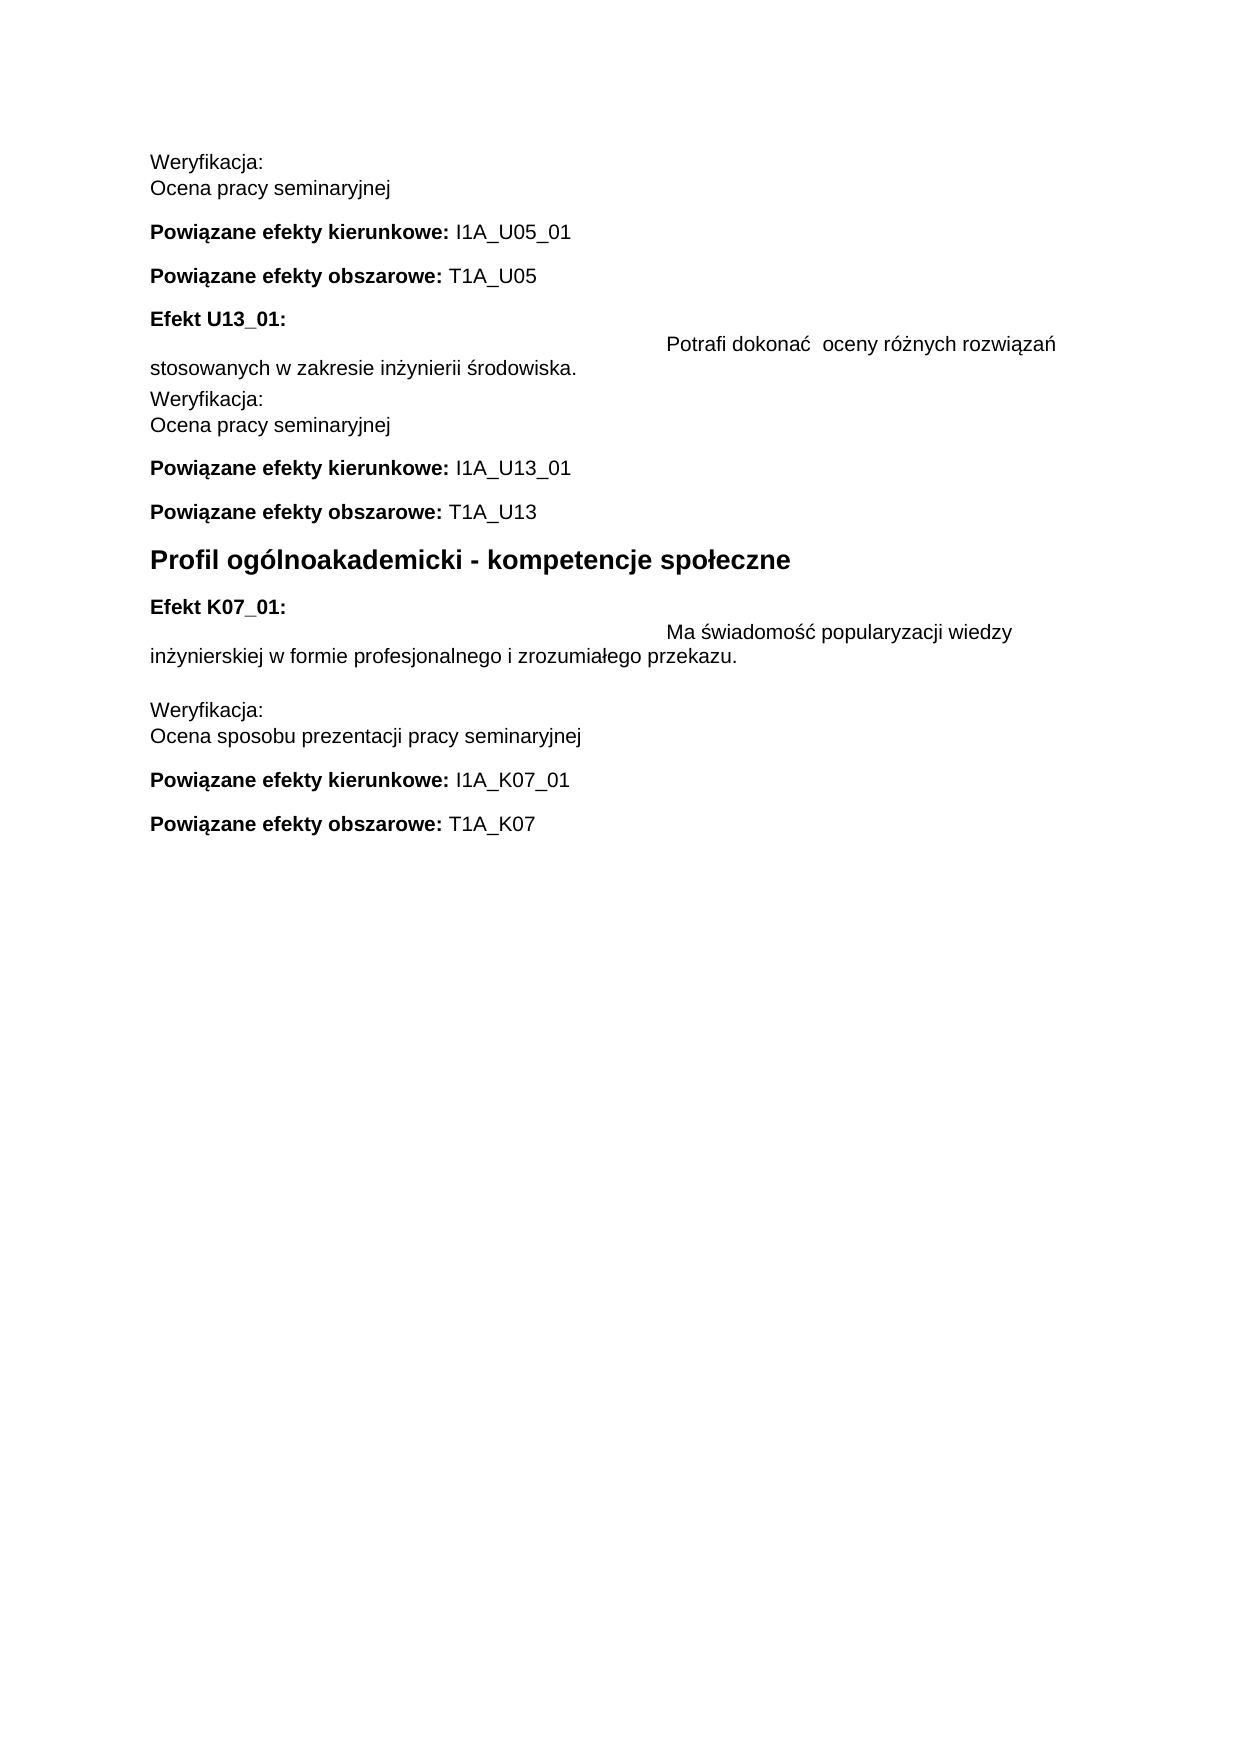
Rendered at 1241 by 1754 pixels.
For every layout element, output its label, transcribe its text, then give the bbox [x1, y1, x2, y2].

text Efekt U13_01: [150, 307, 1090, 331]
text Powiązane efekty obszarowe: T1A_K07 [150, 811, 1090, 835]
text Powiązane efekty kierunkowe: I1A_K07_01 [150, 768, 1090, 792]
text Powiązane efekty kierunkowe: I1A_U13_01 [150, 456, 1090, 480]
text Powiązane efekty obszarowe: T1A_U13 [150, 500, 1090, 524]
text Weryfikacja: [150, 386, 1090, 410]
text Ocena sposobu prezentacji pracy seminaryjnej [150, 724, 1090, 748]
text Ocena pracy seminaryjnej [150, 176, 1090, 200]
text Weryfikacja: [150, 150, 1090, 174]
text Efekt K07_01: [150, 595, 1090, 619]
text Powiązane efekty kierunkowe: I1A_U05_01 [150, 220, 1090, 244]
text Powiązane efekty obszarowe: T1A_U05 [150, 263, 1090, 287]
text Weryfikacja: [150, 698, 1090, 722]
text Ocena pracy seminaryjnej [150, 412, 1090, 436]
text Ma świadomość popularyzacji wiedzy inżynierskiej w formie profesjonalnego i zrozumiałego przekazu. [150, 620, 1090, 692]
subtitle Profil ogólnoakademicki - kompetencje społeczne [150, 544, 1090, 575]
text Potrafi dokonać oceny różnych rozwiązań stosowanych w zakresie inżynierii środowiska. [150, 332, 1090, 380]
